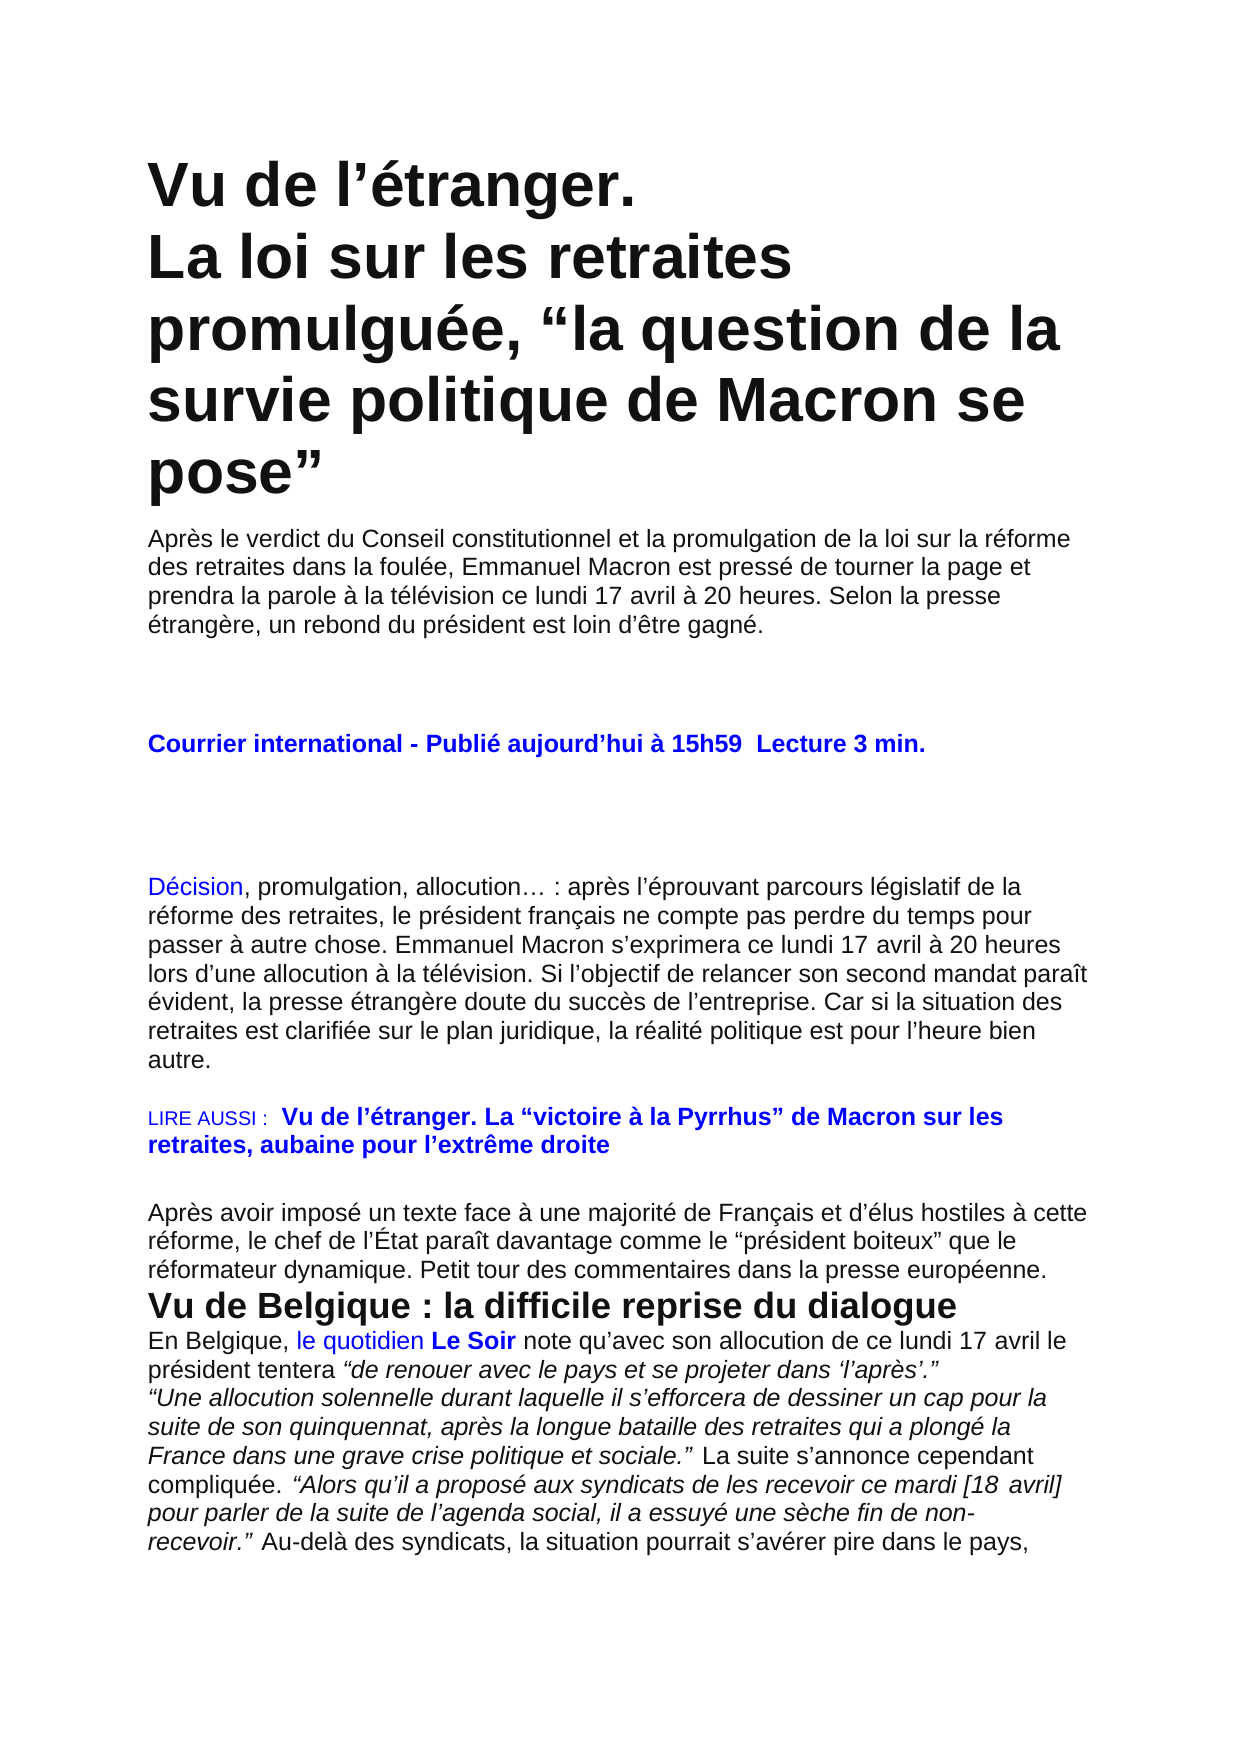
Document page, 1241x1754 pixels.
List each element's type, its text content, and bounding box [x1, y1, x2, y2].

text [148, 1383, 1093, 1556]
text Après avoir imposé un texte face à une majorité de Français et d’élus hostiles à cette réforme, le chef de l’État paraît davantage comme le “président boiteux” que le réformateur dynamique. Petit tour des commentaires dans la presse européenne. [148, 1198, 1093, 1284]
text Vu de Belgique : la difficile reprise du dialogue [148, 1284, 1093, 1326]
text La loi sur les retraites promulguée, “la question de la survie politique de Macron se pose” [148, 219, 1093, 507]
text LIRE AUSSI : Vu de l’étranger. La “victoire à la Pyrrhus” de Macron sur les retraites, aubaine pour l’extrême droite [148, 1102, 1093, 1159]
text Courrier international - Publié aujourd’hui à 15h59 Lecture 3 min. [148, 729, 1061, 758]
text Décision, promulgation, allocution… : après l’éprouvant parcours législatif de la réforme des retraites, le président français ne compte pas perdre du temps pour passer à autre chose. Emmanuel Macron s’exprimera ce lundi 17 avril à 20 heures lors d’une allocution à la télévision. Si l’objectif de relancer son second mandat paraît évident, la presse étrangère doute du succès de l’entreprise. Car si la situation des retraites est clarifiée sur le plan juridique, la réalité politique est pour l’heure bien autre. [148, 872, 1093, 1074]
text Vu de l’étranger. [148, 148, 1093, 219]
text Après le verdict du Conseil constitutionnel et la promulgation de la loi sur la réforme des retraites dans la foulée, Emmanuel Macron est pressé de tourner la page et prendra la parole à la télévision ce lundi 17 avril à 20 heures. Selon la presse étrangère, un rebond du président est loin d’être gagné. [148, 524, 1093, 639]
text En Belgique, le quotidien Le Soir note qu’avec son allocution de ce lundi 17 avril le président tentera “de renouer avec le pays et se projeter dans ‘l’après’.” [148, 1326, 1093, 1383]
